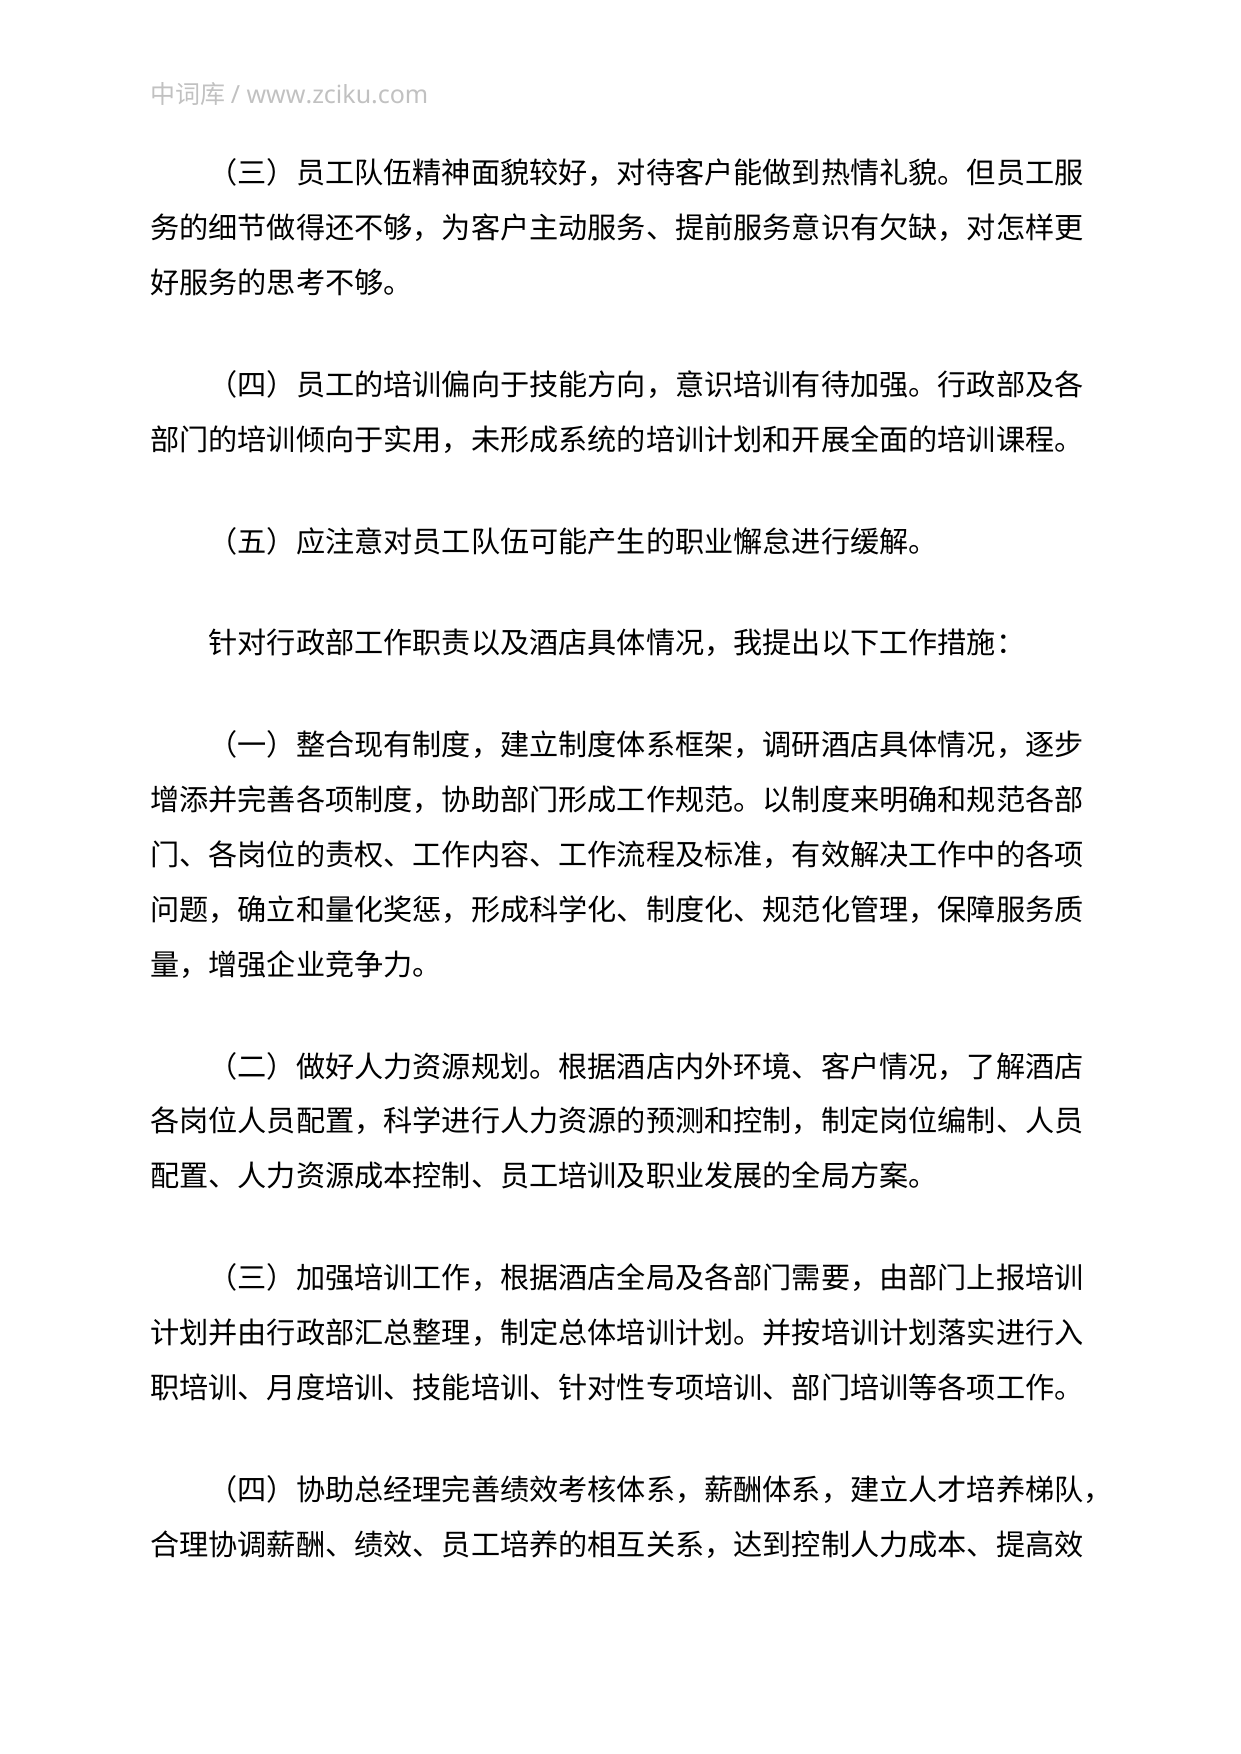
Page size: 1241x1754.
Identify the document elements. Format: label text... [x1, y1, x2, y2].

text 针对行政部工作职责以及酒店具体情况，我提出以下工作措施： [150, 620, 1090, 662]
text （一）整合现有制度，建立制度体系框架，调研酒店具体情况，逐步增添并完善各项制度，协助部门形成工作规范。以制度来明确和规范各部门、各岗位的责权、工作内容、工作流程及标准，有效解决工作中的各项问题，确立和量化奖惩，形成科学化、制度化、规范化管理，保障服务质量，增强企业竞争力。 [150, 722, 1090, 984]
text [150, 1466, 1090, 1563]
text （二）做好人力资源规划。根据酒店内外环境、客户情况，了解酒店各岗位人员配置，科学进行人力资源的预测和控制，制定岗位编制、人员配置、人力资源成本控制、员工培训及职业发展的全局方案。 [150, 1043, 1090, 1195]
text （四）员工的培训偏向于技能方向，意识培训有待加强。行政部及各部门的培训倾向于实用，未形成系统的培训计划和开展全面的培训课程。 [150, 362, 1090, 459]
text （三）加强培训工作，根据酒店全局及各部门需要，由部门上报培训计划并由行政部汇总整理，制定总体培训计划。并按培训计划落实进行入职培训、月度培训、技能培训、针对性专项培训、部门培训等各项工作。 [150, 1255, 1090, 1407]
text （三）员工队伍精神面貌较好，对待客户能做到热情礼貌。但员工服务的细节做得还不够，为客户主动服务、提前服务意识有欠缺，对怎样更好服务的思考不够。 [150, 150, 1090, 302]
text （五）应注意对员工队伍可能产生的职业懈怠进行缓解。 [150, 518, 1090, 561]
